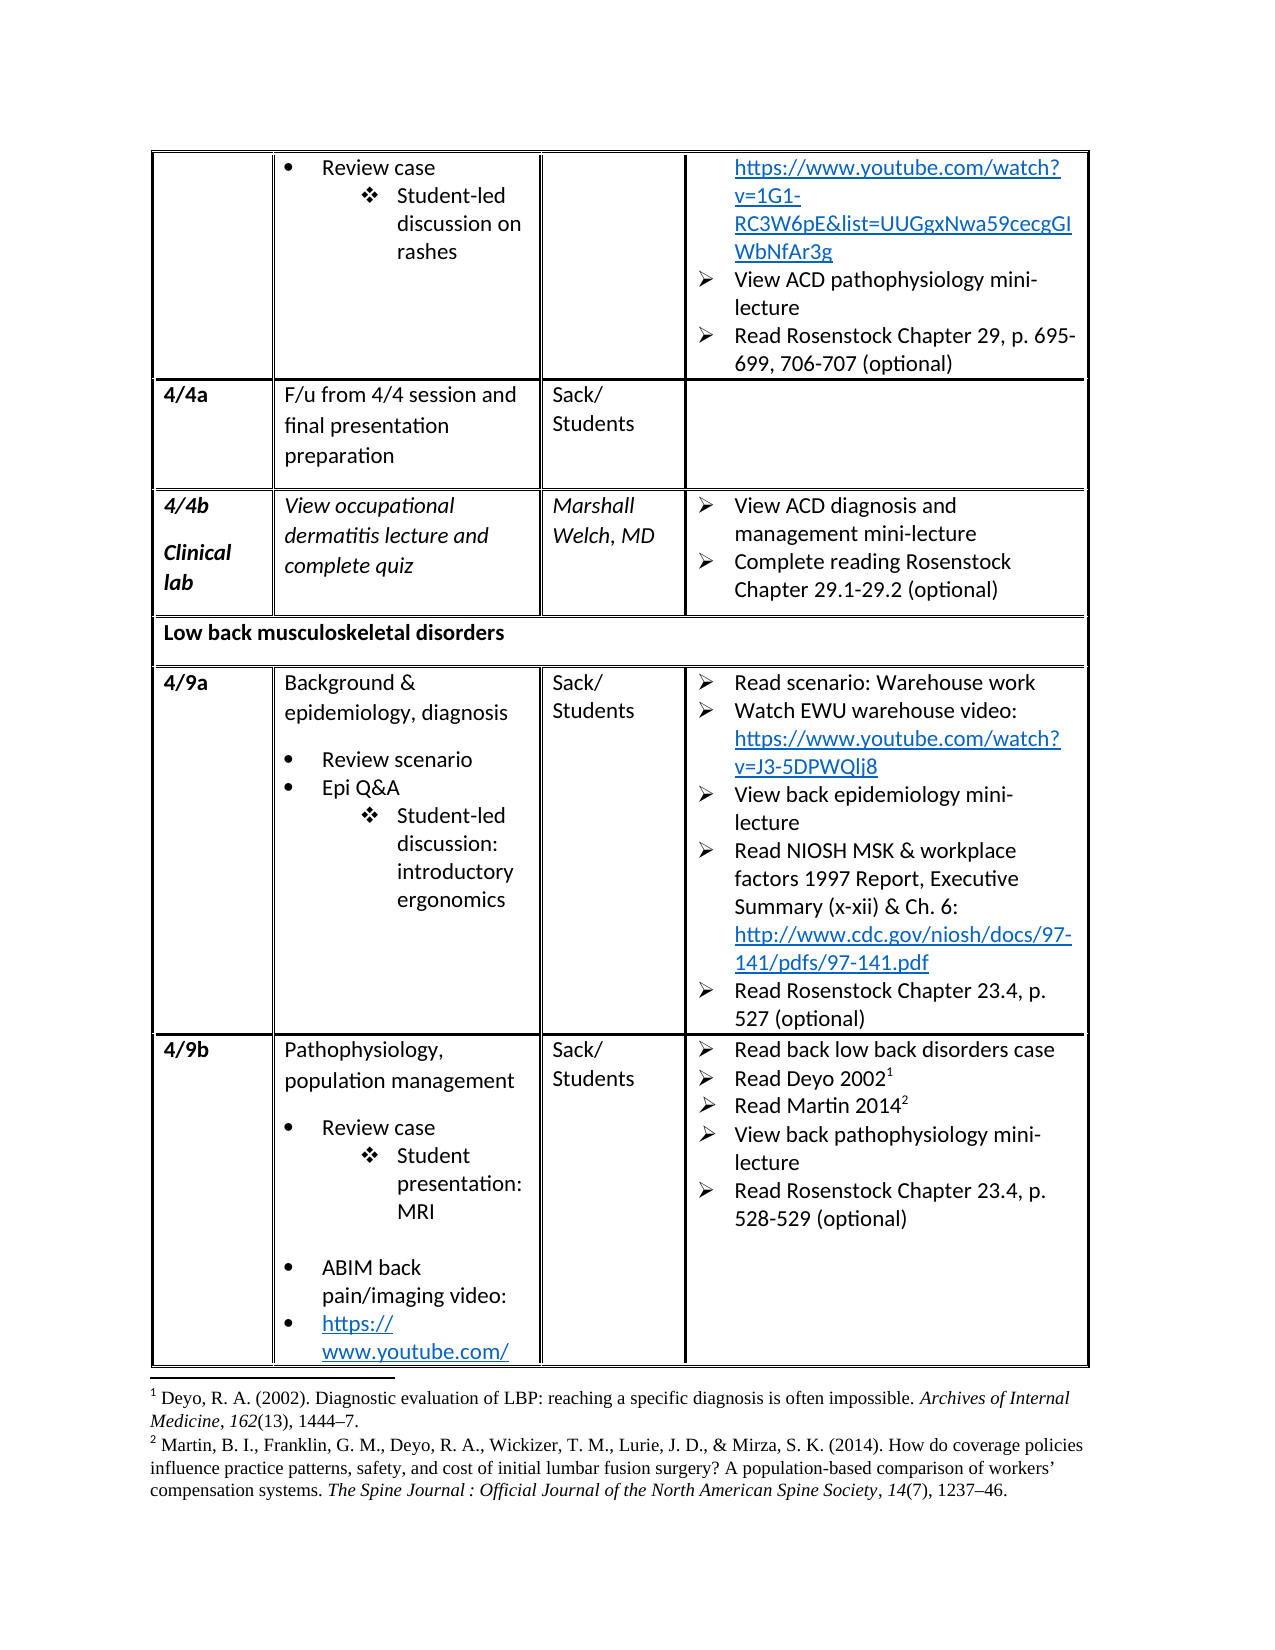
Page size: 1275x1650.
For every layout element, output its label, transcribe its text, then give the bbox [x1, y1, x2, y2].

table_cell Sack/ Students [541, 153, 686, 377]
table_cell 4/2b [154, 153, 273, 377]
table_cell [686, 153, 1087, 377]
table_cell View ACD diagnosis and management mini-lecture Complete reading Rosenstock Chapter 29.1-29.2 (optional) [687, 488, 1087, 615]
table_cell Sack/ Students [541, 1035, 686, 1365]
table_cell [687, 378, 1088, 488]
table_cell 4/4b Clinical lab [154, 488, 272, 615]
table_cell Sack/ Students [543, 381, 684, 488]
table_cell Sack/ Students [543, 668, 684, 1032]
table_cell 4/4a [152, 378, 272, 488]
table_cell F/u from 4/4 session and final presentation preparation [275, 381, 539, 488]
table_cell Read scenario: Warehouse work Watch EWU warehouse video: https://www.youtube.com/watch?v=J3-5DPWQlj8 View back epidemiology mini-lecture Read NIOSH MSK & workplace factors 1997 Report, Executive Summary (x-xii) & Ch. 6: http://www.cdc.gov/niosh/docs/97-141/pdfs/97-141.pdf Read Rosenstock Chapter 23.4, p. 527 (optional) [687, 665, 1087, 1032]
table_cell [273, 153, 541, 377]
table_cell View occupational dermatitis lecture and complete quiz [275, 491, 539, 615]
table_cell Marshall Welch, MD [543, 491, 684, 615]
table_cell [273, 1035, 541, 1365]
table_cell 4/9b [152, 1033, 273, 1365]
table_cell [686, 1033, 1088, 1365]
table_cell 4/9a [154, 665, 272, 1032]
table_cell Low back musculoskeletal disorders [154, 615, 1087, 665]
table_cell Background & epidemiology, diagnosis Review scenario Epi Q&A Student-led discussion: introductory ergonomics [275, 668, 539, 1032]
